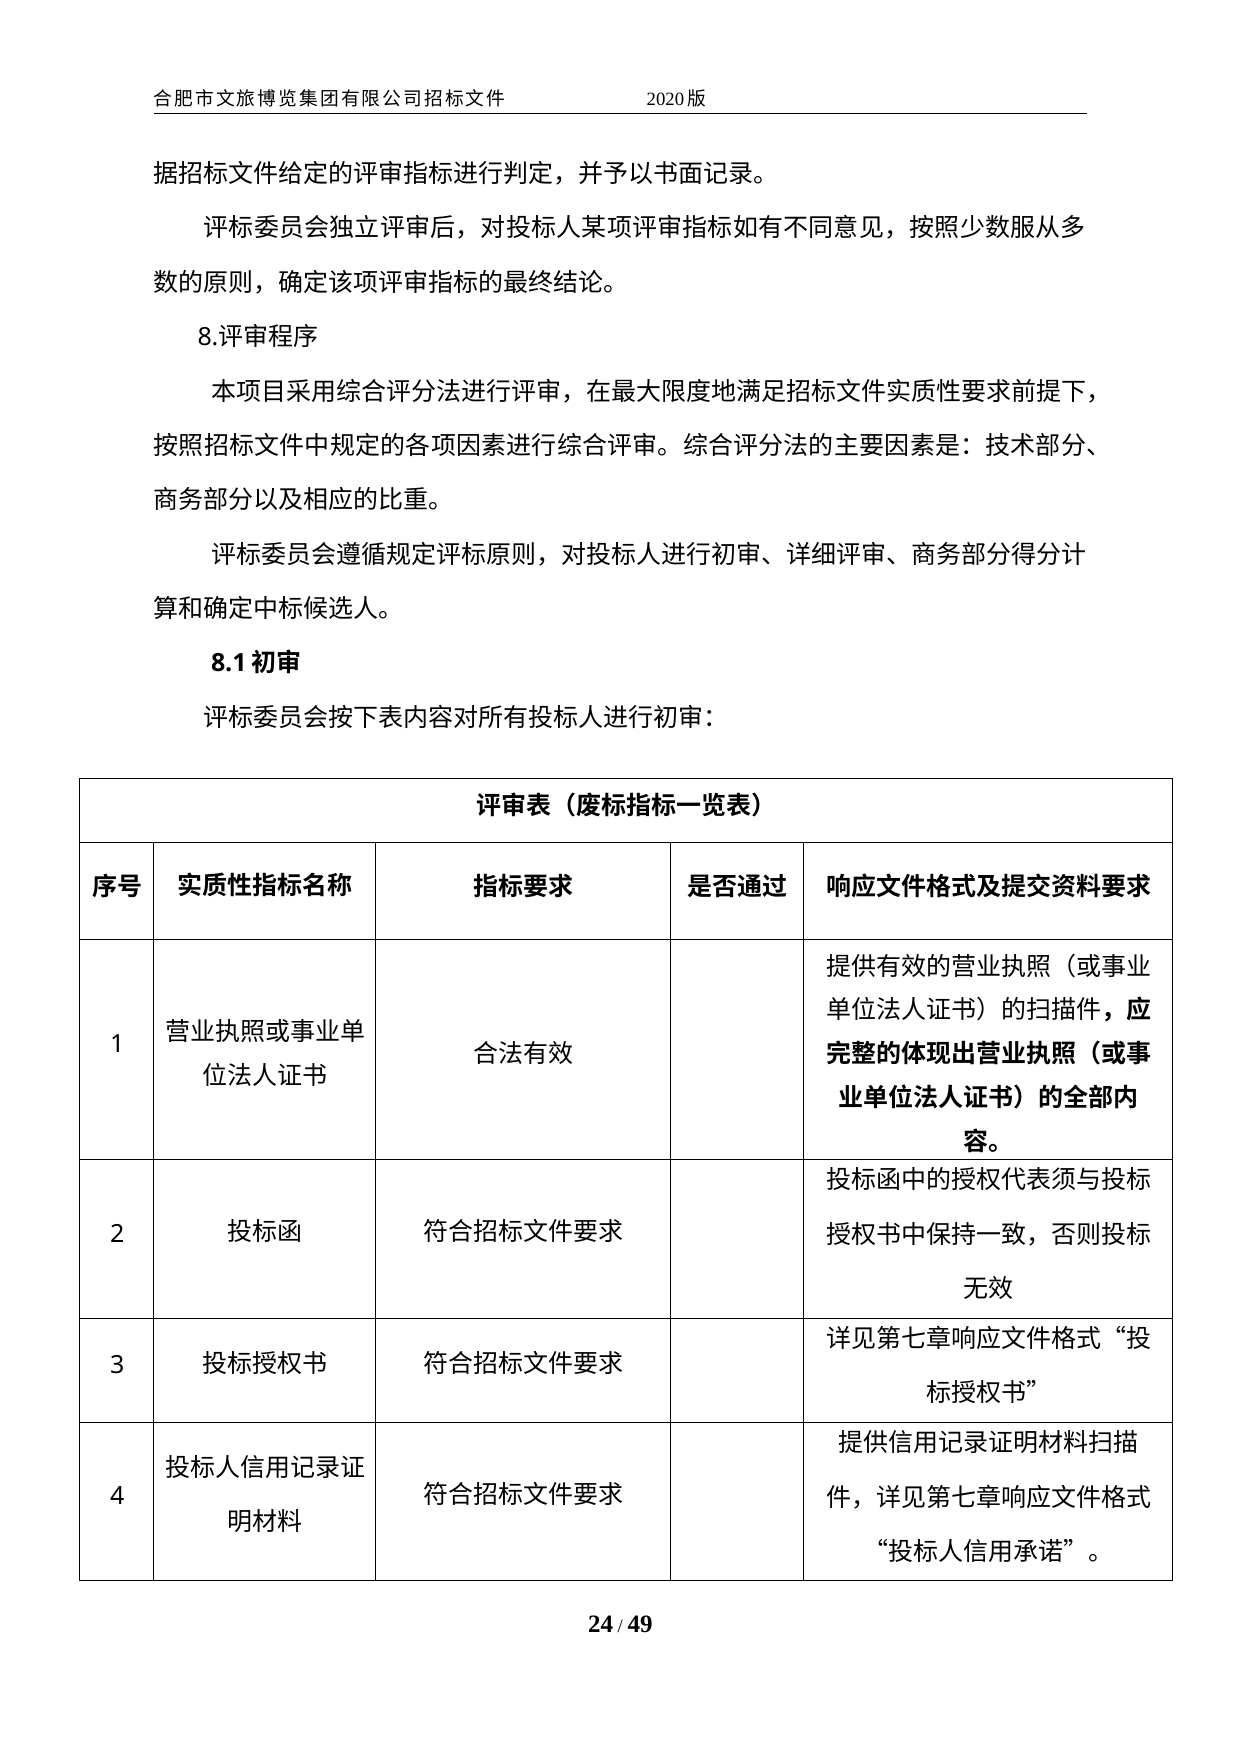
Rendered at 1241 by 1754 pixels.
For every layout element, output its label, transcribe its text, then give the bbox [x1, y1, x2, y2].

table_cell 响应文件格式及提交资料要求 [804, 843, 1172, 939]
table_cell 符合招标文件要求 [376, 1423, 670, 1580]
text 评标委员会遵循规定评标原则，对投标人进行初审、详细评审、商务部分得分计算和确定中标候选人。 [153, 534, 1087, 625]
table_cell 符合招标文件要求 [376, 1319, 670, 1422]
table_cell [671, 1423, 803, 1580]
table_cell 营业执照或事业单位法人证书 [154, 940, 375, 1159]
table_cell 投标函 [154, 1160, 375, 1317]
table_cell 指标要求 [376, 843, 670, 939]
table_cell 符合招标文件要求 [376, 1160, 670, 1317]
table_cell 详见第七章响应文件格式“投标授权书” [804, 1319, 1172, 1422]
table_cell [671, 1319, 803, 1422]
table_cell 投标授权书 [154, 1319, 375, 1422]
text 8.1初审 [153, 643, 1087, 679]
table_cell 投标人信用记录证明材料 [154, 1423, 375, 1580]
table_cell 提供信用记录证明材料扫描件，详见第七章响应文件格式“投标人信用承诺”。 [804, 1423, 1172, 1580]
text 8.评审程序 [153, 317, 1088, 353]
table_cell 是否通过 [671, 843, 803, 939]
table_cell [671, 940, 803, 1159]
table_cell 投标函中的授权代表须与投标授权书中保持一致，否则投标无效 [804, 1160, 1172, 1317]
table_header 评审表（废标指标一览表） [80, 779, 1172, 842]
table_cell 序号 [80, 843, 153, 939]
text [153, 153, 1088, 190]
table_cell 1 [80, 940, 153, 1159]
text 本项目采用综合评分法进行评审，在最大限度地满足招标文件实质性要求前提下，按照招标文件中规定的各项因素进行综合评审。综合评分法的主要因素是：技术部分、商务部分以及相应的比重。 [153, 371, 1087, 516]
table_cell 2 [80, 1160, 153, 1317]
table_cell 提供有效的营业执照（或事业单位法人证书）的扫描件，应完整的体现出营业执照（或事业单位法人证书）的全部内容。 [804, 940, 1172, 1159]
table_cell 4 [80, 1423, 153, 1580]
text 评标委员会按下表内容对所有投标人进行初审： [153, 697, 1088, 733]
table_cell [671, 1160, 803, 1317]
table_cell 3 [80, 1319, 153, 1422]
table_cell 实质性指标名称 [154, 843, 375, 939]
text 评标委员会独立评审后，对投标人某项评审指标如有不同意见，按照少数服从多数的原则，确定该项评审指标的最终结论。 [153, 208, 1088, 298]
table_cell 合法有效 [376, 940, 670, 1159]
